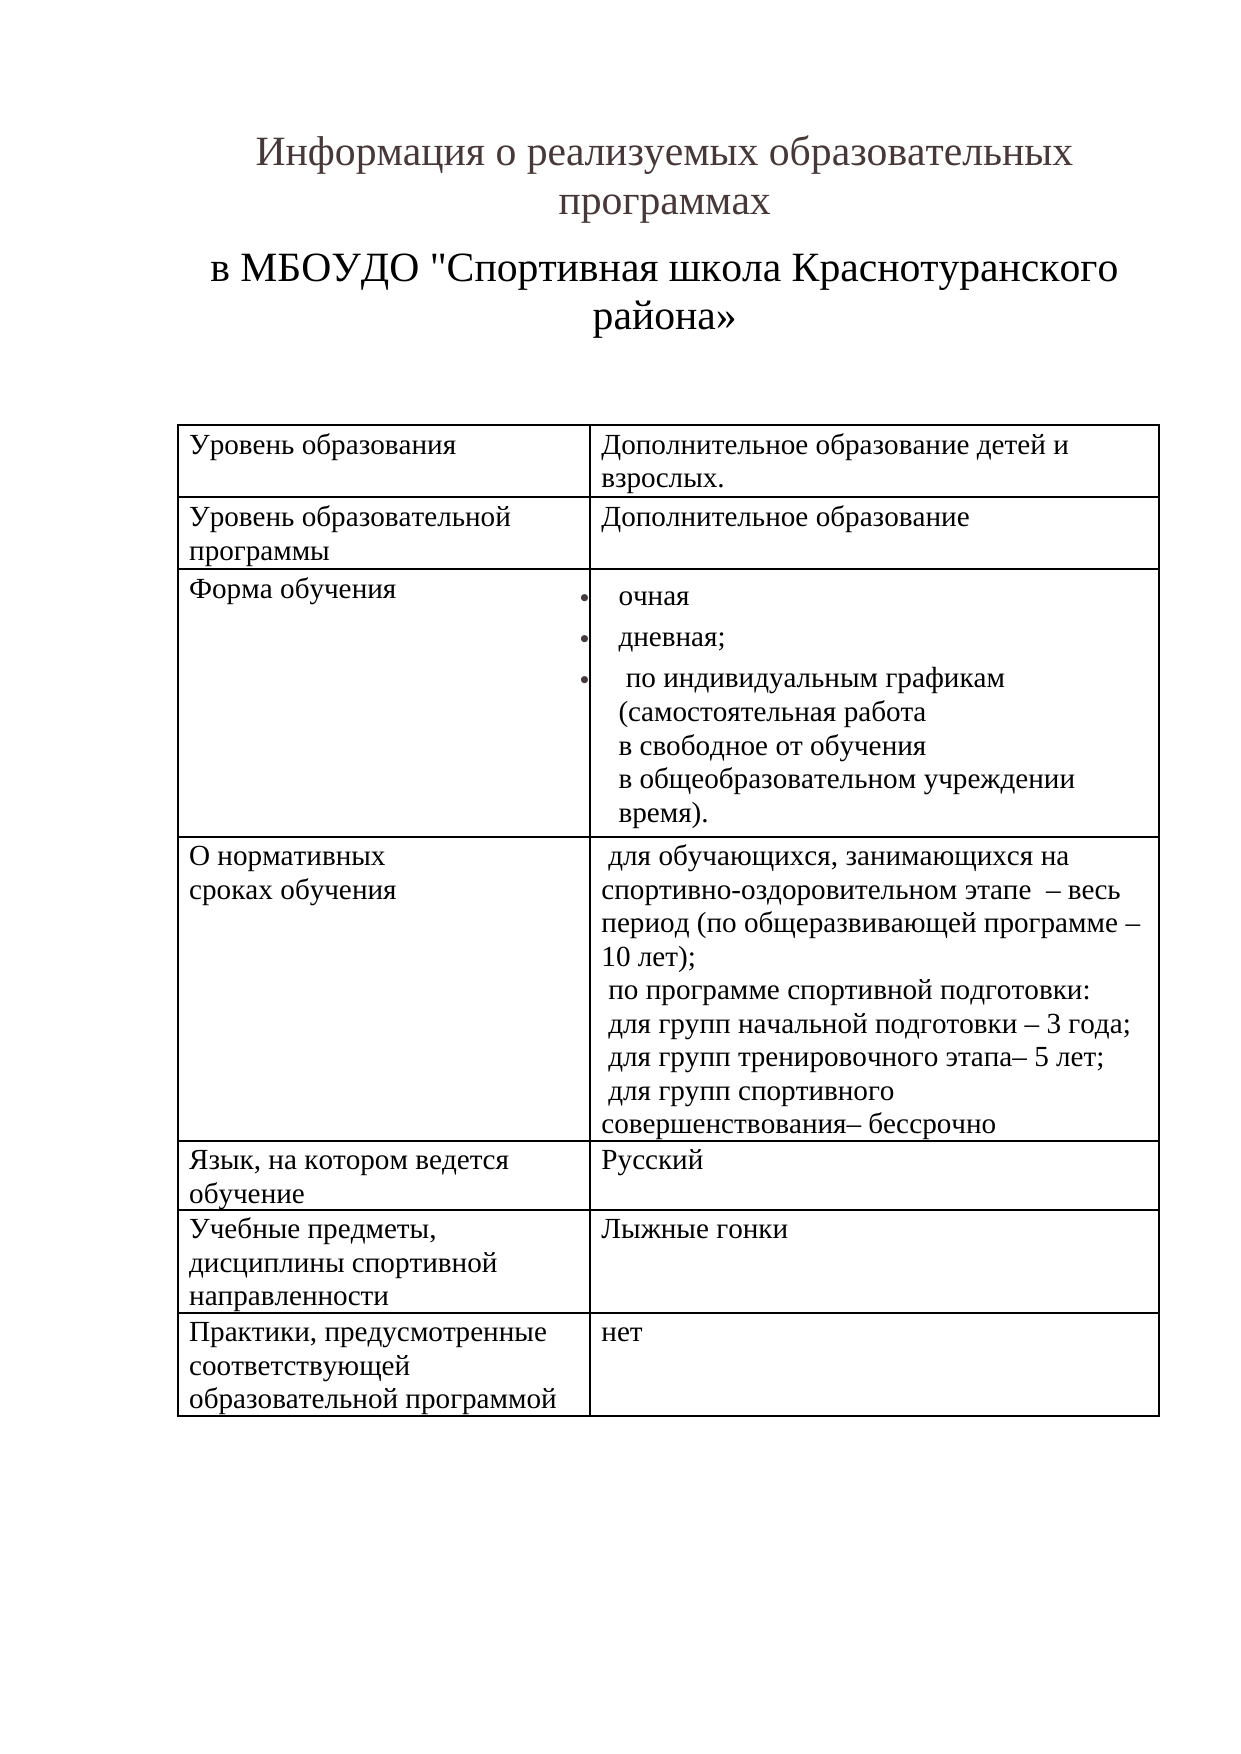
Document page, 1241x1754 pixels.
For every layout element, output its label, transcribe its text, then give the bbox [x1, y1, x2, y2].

table_cell Язык, на котором ведется обучение [179, 1142, 589, 1209]
table_cell Лыжные гонки [591, 1211, 1158, 1312]
table_header Дополнительное образование детей и взрослых. [591, 426, 1158, 496]
table_cell Практики, предусмотренные соответствующей образовательной программой [179, 1314, 589, 1415]
table_header Уровень образования [179, 426, 589, 496]
text Информация о реализуемых образовательных программах [177, 126, 1152, 223]
table_cell О нормативных сроках обучения [179, 838, 589, 1140]
table_cell Русский [591, 1142, 1158, 1209]
table_cell Дополнительное образование [591, 498, 1158, 568]
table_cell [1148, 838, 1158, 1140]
table_cell Форма обучения [179, 570, 589, 836]
table_cell очная дневная; по индивидуальным графикам (самостоятельная работа в свободное от обучения в общеобразовательном учреждении время). [591, 570, 1158, 836]
text в МБОУДО "Спортивная школа Краснотуранского района» [177, 242, 1152, 338]
table_cell нет [591, 1314, 1158, 1415]
table_cell Уровень образовательной программы [179, 498, 589, 568]
table_cell Учебные предметы, дисциплины спортивной направленности [179, 1211, 589, 1312]
